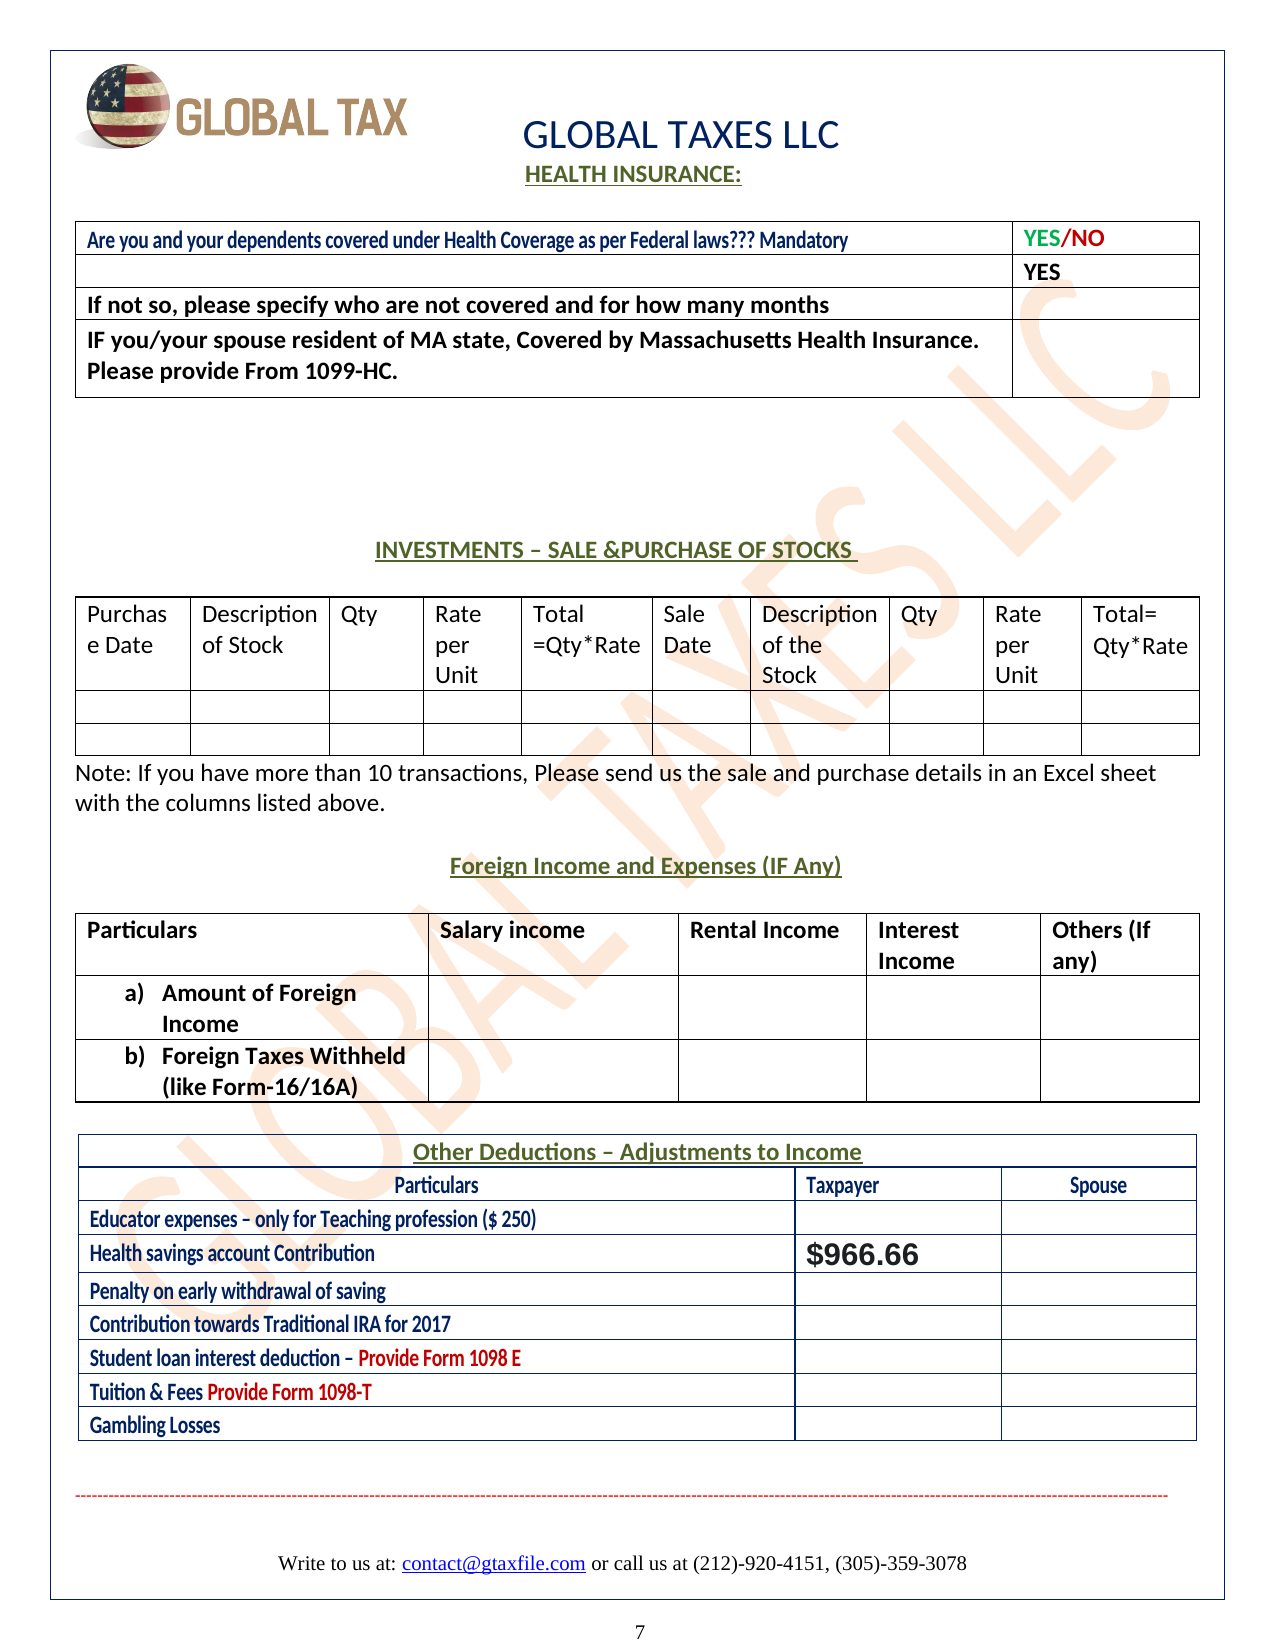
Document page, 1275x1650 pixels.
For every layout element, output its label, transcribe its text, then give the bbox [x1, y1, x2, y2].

table_cell Health savings account Contribution [79, 1235, 794, 1272]
table_cell [330, 724, 423, 755]
table_cell [796, 1407, 1001, 1440]
table_header Rate per Unit [984, 598, 1081, 690]
table_cell [76, 255, 1012, 287]
table_header Particulars [76, 914, 428, 975]
table_cell [1002, 1407, 1196, 1440]
table_header YES/NO [1013, 222, 1199, 254]
table_cell $966.66 [796, 1235, 1001, 1272]
table_header Other Deductions – Adjustments to Income [79, 1135, 1196, 1166]
table_cell [424, 691, 521, 722]
table_header Description of the Stock [751, 598, 889, 690]
table_cell [867, 1040, 1040, 1101]
table_cell [76, 691, 190, 722]
table_cell If not so, please specify who are not covered and for how many months [76, 288, 1012, 319]
table_header Total= Qty*Rate [1082, 598, 1199, 690]
table_header Total =Qty*Rate [522, 598, 652, 690]
table_cell [796, 1306, 1001, 1339]
table_cell [330, 691, 423, 722]
table_header Qty [890, 598, 983, 690]
table_header Interest Income [867, 914, 1040, 975]
table_header Description of Stock [191, 598, 329, 690]
table_cell [76, 724, 190, 755]
table_header Rate per Unit [424, 598, 521, 690]
table_cell [1013, 320, 1199, 397]
table_header Purchase Date [76, 598, 190, 690]
table_cell Student loan interest deduction – Provide Form 1098 E [79, 1340, 794, 1373]
table_header Are you and your dependents covered under Health Coverage as per Federal laws??? Mandatory [76, 222, 1012, 254]
table_cell [751, 691, 889, 722]
table_cell [751, 724, 889, 755]
table_header Qty [330, 598, 423, 690]
table_cell [1002, 1273, 1196, 1305]
table_cell [653, 691, 750, 722]
table_cell Foreign Taxes Withheld (like Form-16/16A) [76, 1040, 428, 1101]
table_cell [796, 1273, 1001, 1305]
text HEALTH INSURANCE: [450, 159, 1200, 189]
table_header Others (If any) [1041, 914, 1199, 975]
table_cell [1041, 1040, 1199, 1101]
table_header Sale Date [653, 598, 750, 690]
table_cell [522, 724, 652, 755]
table_cell IF you/your spouse resident of MA state, Covered by Massachusetts Health Insurance. Please provide From 1099-HC. [76, 320, 1012, 397]
table_cell Gambling Losses [79, 1407, 794, 1440]
table_cell [679, 1040, 866, 1101]
table_cell Contribution towards Traditional IRA for 2017 [79, 1306, 794, 1339]
table_cell [1041, 976, 1199, 1038]
table_cell Amount of Foreign Income [76, 976, 428, 1038]
table_cell [679, 976, 866, 1038]
table_cell [1013, 288, 1199, 319]
table_cell [984, 724, 1081, 755]
table_cell [429, 1040, 678, 1101]
picture [75, 63, 408, 149]
table_cell [796, 1374, 1001, 1406]
table_cell [890, 691, 983, 722]
table_header Rental Income [679, 914, 866, 975]
table_cell [796, 1201, 1001, 1234]
table_cell [1082, 691, 1199, 722]
table_cell [1002, 1201, 1196, 1234]
table_cell [424, 724, 521, 755]
table_cell [1002, 1235, 1196, 1272]
table_cell [522, 691, 652, 722]
table_cell [191, 724, 329, 755]
table_cell [1002, 1306, 1196, 1339]
table_cell [867, 976, 1040, 1038]
table_cell Tuition & Fees Provide Form 1098-T [79, 1374, 794, 1406]
table_cell [191, 691, 329, 722]
table_cell Spouse [1002, 1168, 1196, 1200]
table_cell YES [1013, 255, 1199, 287]
table_header Salary income [429, 914, 678, 975]
table_cell [984, 691, 1081, 722]
table_cell [796, 1340, 1001, 1373]
table_cell [1082, 724, 1199, 755]
table_cell [890, 724, 983, 755]
table_cell Taxpayer [796, 1168, 1001, 1200]
table_cell [1002, 1340, 1196, 1373]
table_cell Penalty on early withdrawal of saving [79, 1273, 794, 1305]
text INVESTMENTS – SALE &PURCHASE OF STOCKS [300, 534, 1200, 565]
table_cell Particulars [79, 1168, 794, 1200]
table_cell Educator expenses – only for Teaching profession ($ 250) [79, 1201, 794, 1234]
table_cell [653, 724, 750, 755]
table_cell [1002, 1374, 1196, 1406]
text Note: If you have more than 10 transactions, Please send us the sale and purchase details in an Excel sheet with the columns listed above. [75, 757, 1200, 818]
text Foreign Income and Expenses (IF Any) [375, 850, 1200, 881]
table_cell [429, 976, 678, 1038]
